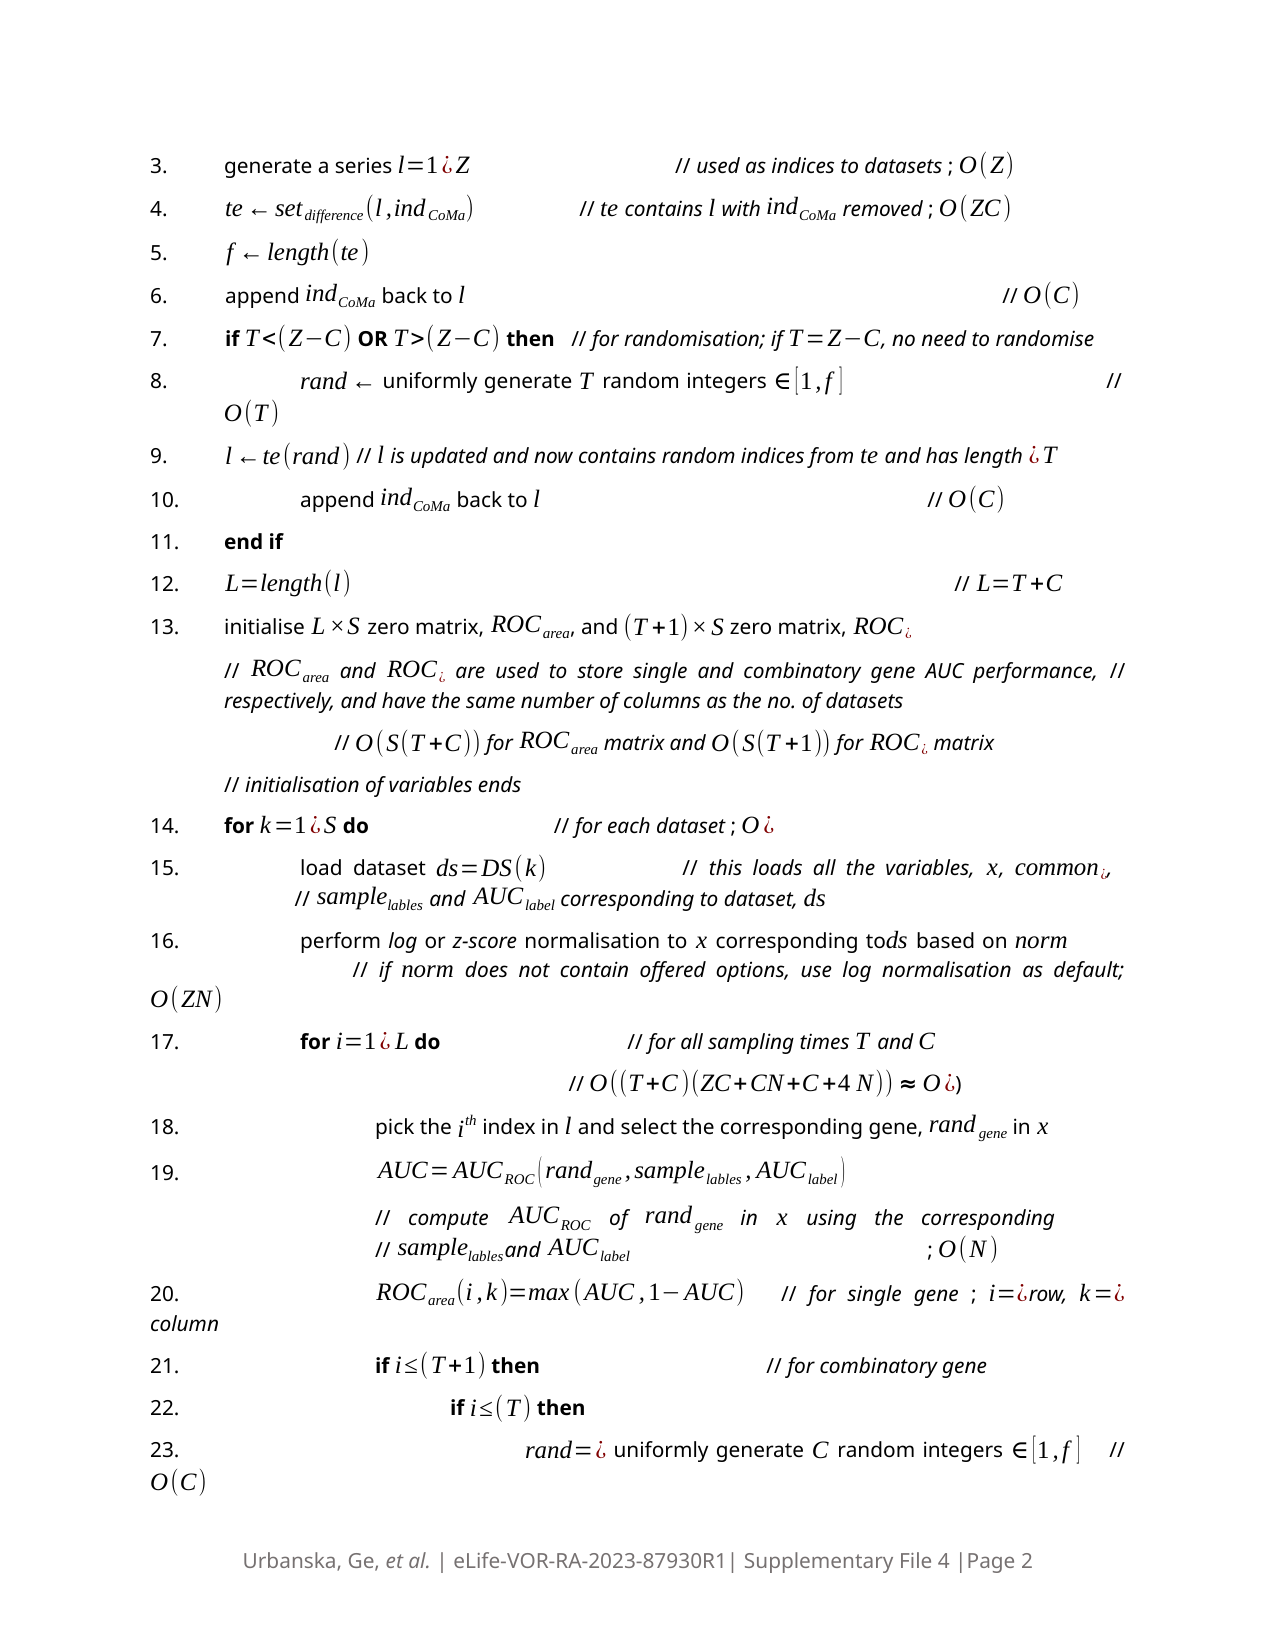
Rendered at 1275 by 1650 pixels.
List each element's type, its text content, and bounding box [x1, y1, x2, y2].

text 17. for do // for all sampling times and [150, 1027, 1125, 1055]
text // initialisation of variables ends [150, 771, 1125, 799]
text 18. pick the index in and select the corresponding gene, in [150, 1111, 1125, 1142]
text 7. if OR then // for randomisation; if , no need to randomise [150, 323, 1125, 353]
text 15. load dataset // this loads all the variables, , , // and corresponding to dataset, [150, 852, 1125, 914]
text 20. // for single gene ; row, column [150, 1277, 1125, 1337]
text 9. // is updated and now contains random indices from and has length [150, 441, 1125, 471]
text 4. // contains with removed ; [150, 192, 1125, 224]
text 6. append back to // [150, 279, 1125, 311]
text 5. [150, 237, 1125, 267]
text 8. uniformly generate random integers // [150, 366, 1125, 428]
text 13. initialise zero matrix, , and zero matrix, [150, 611, 1125, 642]
text 3. generate a series // used as indices to datasets ; [150, 150, 1125, 180]
text 19. [150, 1155, 1125, 1189]
text 10. append back to // [150, 483, 1125, 515]
text 12. // [150, 568, 1125, 598]
text // compute of in using the corresponding // and ; [375, 1202, 1125, 1264]
text // for matrix and for matrix [150, 727, 1125, 758]
text 16. perform log or z-score normalisation to corresponding to based on // if does not contain offered options, use log normalisation as default; [150, 926, 1125, 1014]
text 21. if then // for combinatory gene [150, 1350, 1125, 1380]
text // and are used to store single and combinatory gene AUC performance, // respectively, and have the same number of columns as the no. of datasets [150, 654, 1125, 714]
text // ≈ ) [375, 1068, 1125, 1098]
text 11. end if [150, 527, 1125, 556]
text 22. if then [150, 1392, 1125, 1422]
text 14. for do // for each dataset ; [150, 812, 1125, 840]
text 23. uniformly generate random integers // [150, 1435, 1125, 1497]
